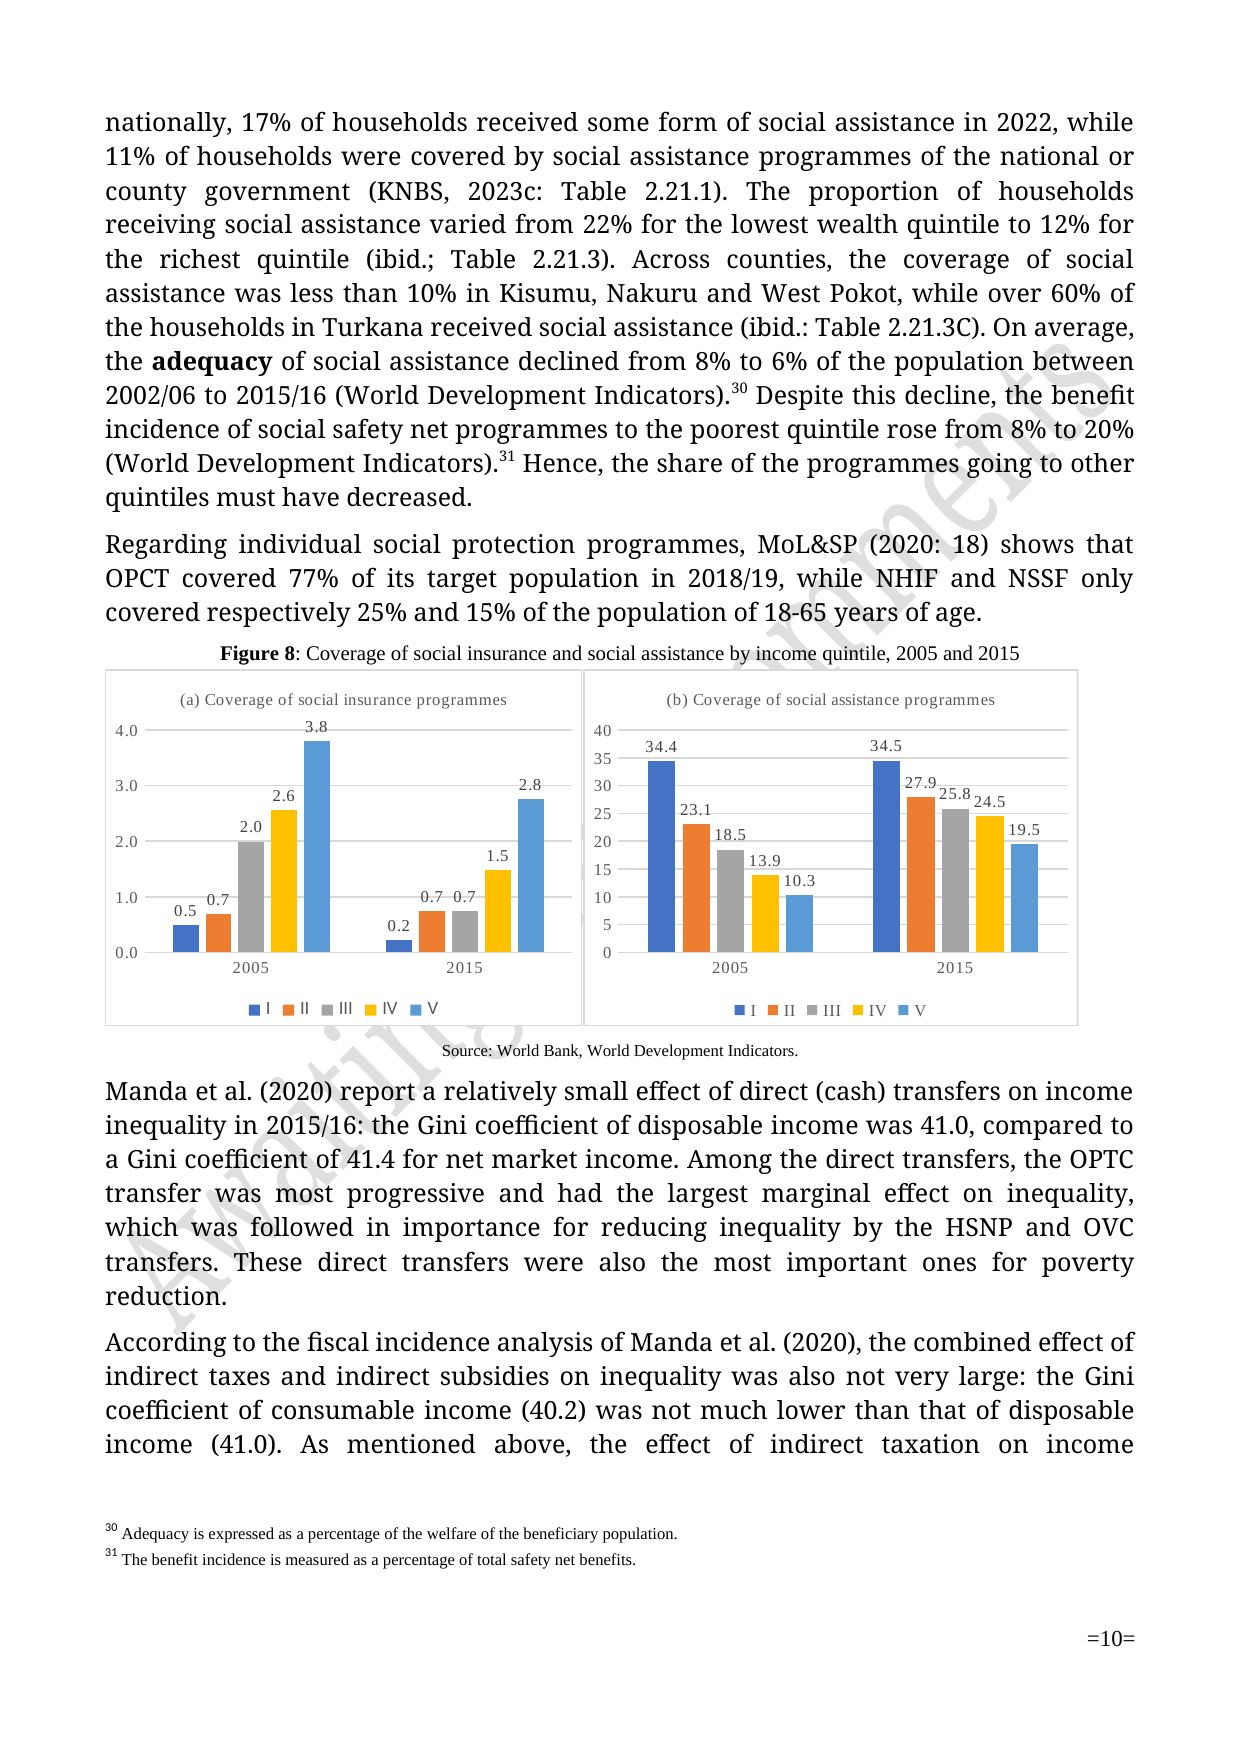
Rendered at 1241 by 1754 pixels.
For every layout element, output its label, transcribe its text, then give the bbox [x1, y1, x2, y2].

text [105, 1325, 1135, 1461]
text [105, 105, 1135, 514]
text Manda et al. (2020) report a relatively small effect of direct (cash) transfers on income inequality in 2015/16: the Gini coefficient of disposable income was 41.0, compared to a Gini coefficient of 41.4 for net market income. Among the direct transfers, the OPTC transfer was most progressive and had the largest marginal effect on inequality, which was followed in importance for reducing inequality by the HSNP and OVC transfers. These direct transfers were also the most important ones for poverty reduction. [105, 1074, 1135, 1312]
text Regarding individual social protection programmes, MoL&SP (2020: 18) shows that OPCT covered 77% of its target population in 2018/19, while NHIF and NSSF only covered respectively 25% and 15% of the population of 18-65 years of age. [105, 526, 1135, 628]
text Source: World Bank, World Development Indicators. [105, 679, 1135, 1060]
text Figure 8: Coverage of social insurance and social assistance by income quintile, 2005 and 2015 [105, 641, 1135, 665]
